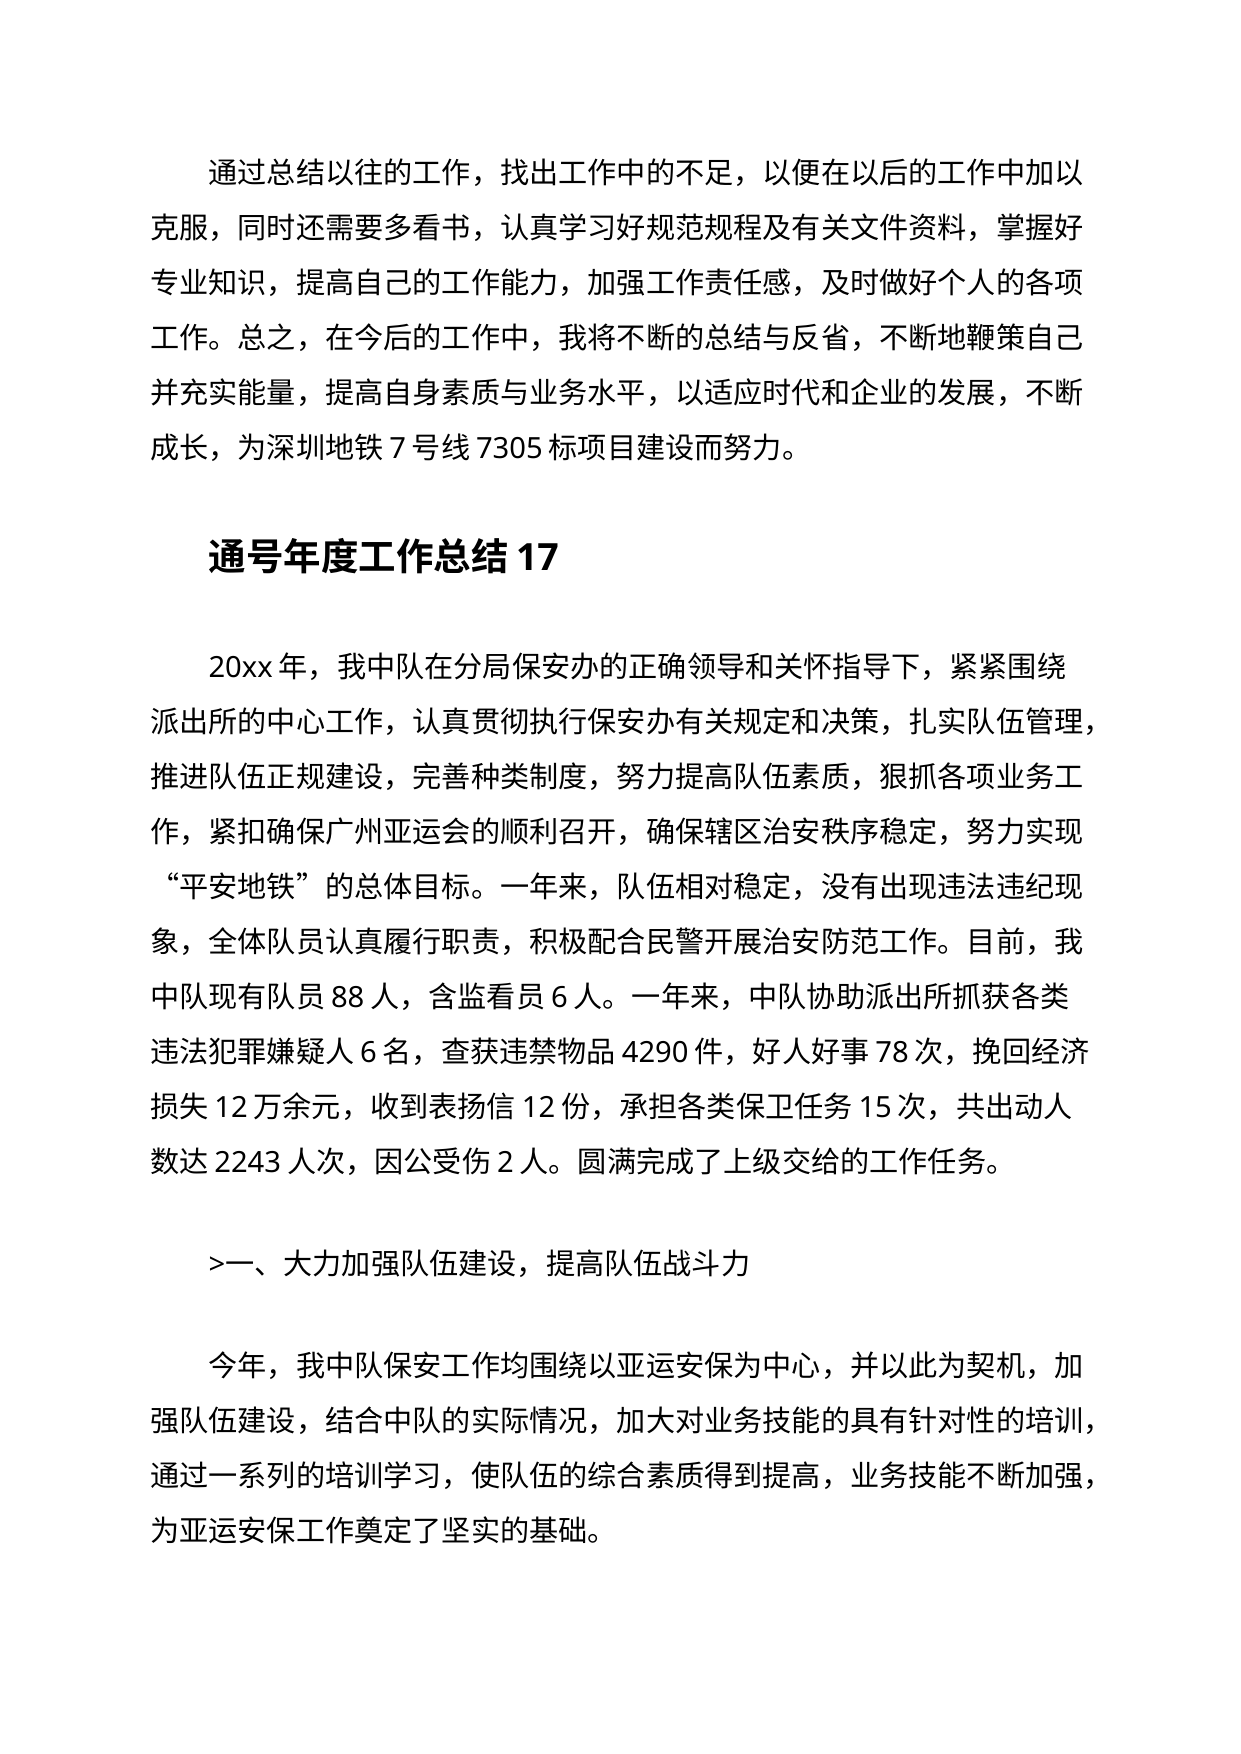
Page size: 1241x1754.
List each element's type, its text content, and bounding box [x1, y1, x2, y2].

text >一、大力加强队伍建设，提高队伍战斗力 [150, 1241, 1090, 1283]
text 20xx年，我中队在分局保安办的正确领导和关怀指导下，紧紧围绕派出所的中心工作，认真贯彻执行保安办有关规定和决策，扎实队伍管理，推进队伍正规建设，完善种类制度，努力提高队伍素质，狠抓各项业务工作，紧扣确保广州亚运会的顺利召开，确保辖区治安秩序稳定，努力实现“平安地铁”的总体目标。一年来，队伍相对稳定，没有出现违法违纪现象，全体队员认真履行职责，积极配合民警开展治安防范工作。目前，我中队现有队员88人，含监看员6人。一年来，中队协助派出所抓获各类违法犯罪嫌疑人6名，查获违禁物品4290件，好人好事78次，挽回经济损失12万余元，收到表扬信12份，承担各类保卫任务15次，共出动人数达2243人次，因公受伤2人。圆满完成了上级交给的工作任务。 [150, 644, 1090, 1181]
text 通号年度工作总结17 [150, 526, 1090, 581]
text 通过总结以往的工作，找出工作中的不足，以便在以后的工作中加以克服，同时还需要多看书，认真学习好规范规程及有关文件资料，掌握好专业知识，提高自己的工作能力，加强工作责任感，及时做好个人的各项工作。总之，在今后的工作中，我将不断的总结与反省，不断地鞭策自己并充实能量，提高自身素质与业务水平，以适应时代和企业的发展，不断成长，为深圳地铁7号线7305标项目建设而努力。 [150, 150, 1090, 467]
text 今年，我中队保安工作均围绕以亚运安保为中心，并以此为契机，加强队伍建设，结合中队的实际情况，加大对业务技能的具有针对性的培训，通过一系列的培训学习，使队伍的综合素质得到提高，业务技能不断加强，为亚运安保工作奠定了坚实的基础。 [150, 1342, 1090, 1549]
